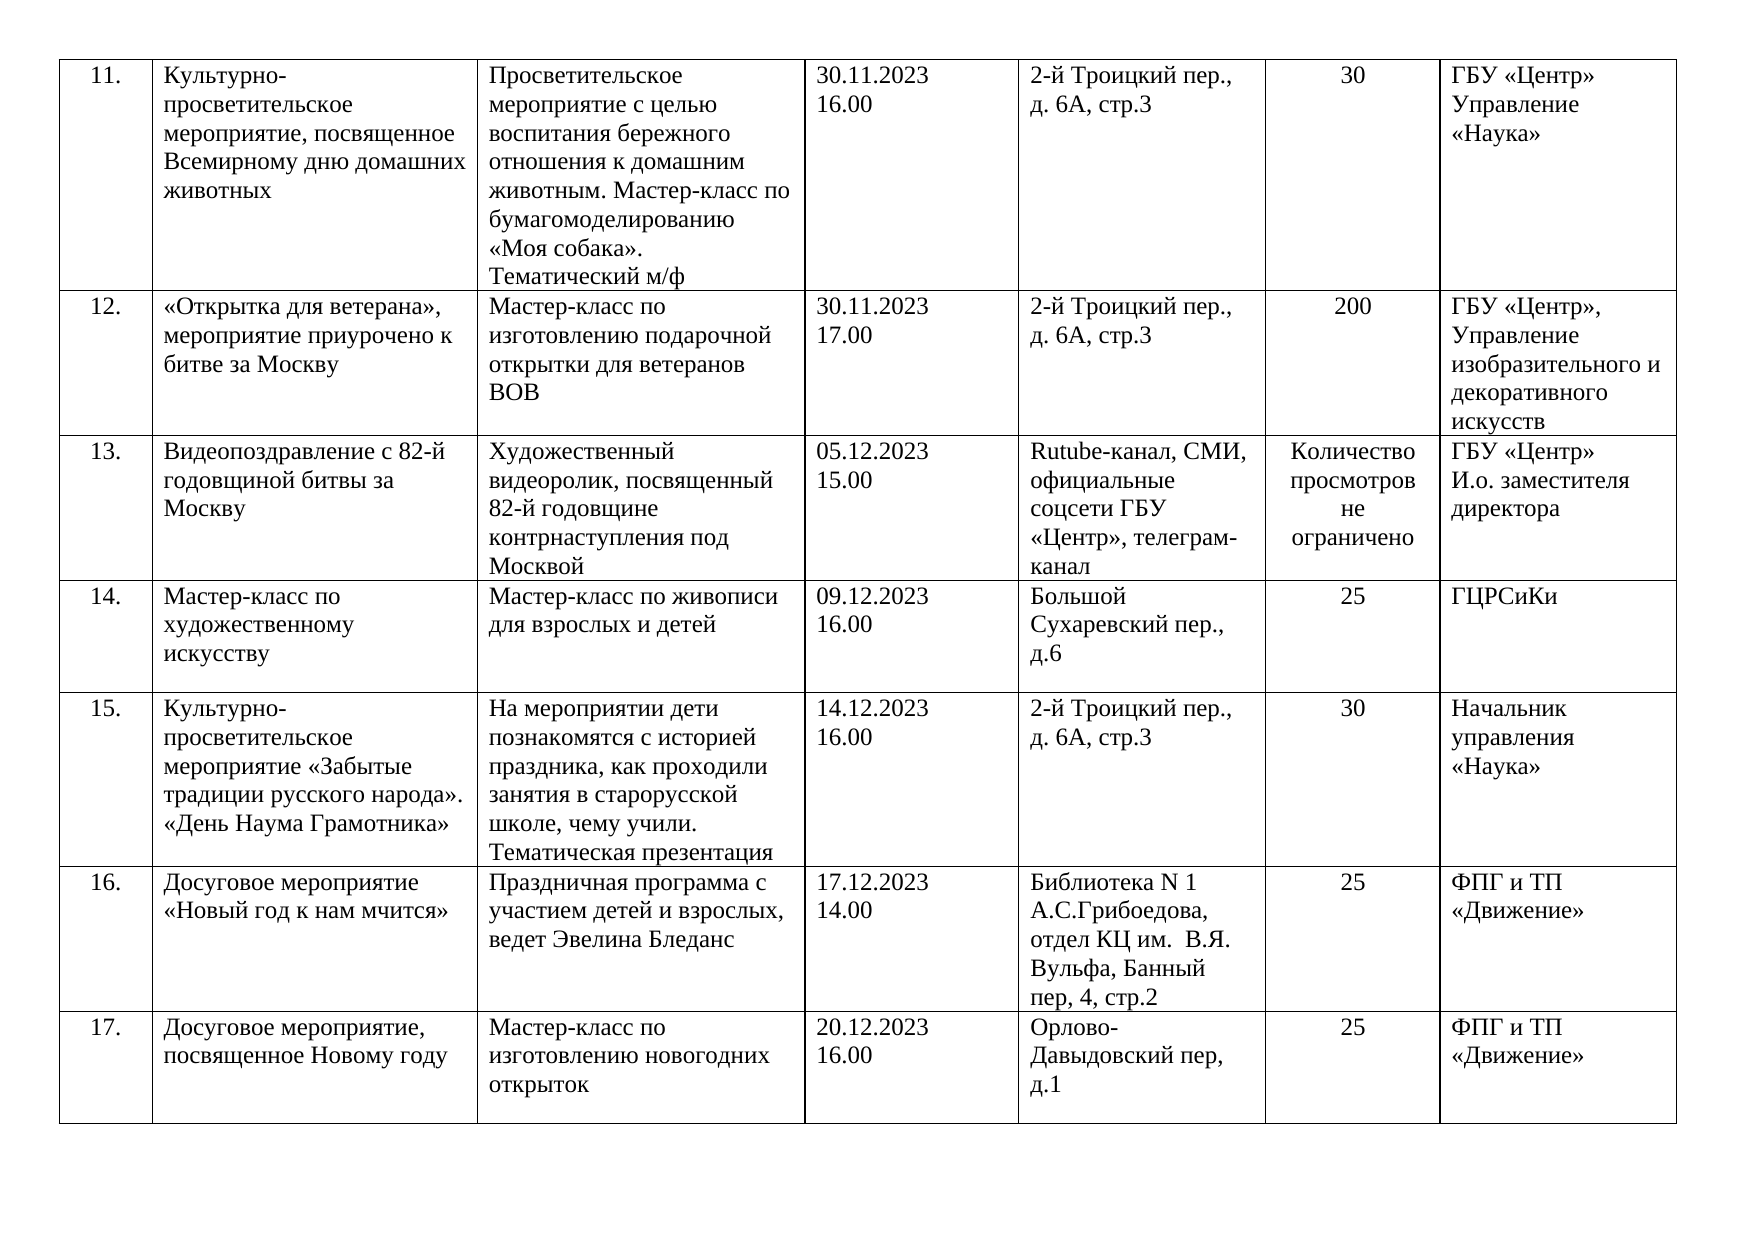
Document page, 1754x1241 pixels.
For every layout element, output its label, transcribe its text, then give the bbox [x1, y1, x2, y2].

table_cell 17. [60, 1012, 152, 1123]
table_cell Rutube-канал, СМИ, официальные соцсети ГБУ «Центр», телеграм-канал [1019, 436, 1265, 580]
table_cell Мастер-класс по изготовлению подарочной открытки для ветеранов ВОВ [478, 291, 804, 435]
table_cell 30.11.2023 16.00 [806, 60, 1018, 290]
table_cell Художественный видеоролик, посвященный 82-й годовщине контрнаступления под Москвой [478, 436, 804, 580]
table_cell 25 [1266, 1012, 1439, 1123]
table_cell Мастер-класс по художественному искусству [153, 581, 477, 692]
table_cell Праздничная программа с участием детей и взрослых, ведет Эвелина Бледанс [478, 867, 804, 1011]
table_cell Мастер-класс по живописи для взрослых и детей [478, 581, 804, 692]
table_cell 09.12.2023 16.00 [806, 581, 1018, 692]
table_cell 30 [1266, 693, 1439, 866]
table_cell 20.12.2023 16.00 [806, 1012, 1018, 1123]
table_cell 15. [60, 693, 152, 866]
table_cell 14.12.2023 16.00 [806, 693, 1018, 866]
table_cell Начальник управления «Наука» [1441, 693, 1676, 866]
table_cell 30.11.2023 17.00 [806, 291, 1018, 435]
table_cell Библиотека N 1 А.С.Грибоедова, отдел КЦ им. В.Я. Вульфа, Банный пер, 4, стр.2 [1019, 867, 1265, 1011]
table_cell 14. [60, 581, 152, 692]
table_cell ГЦРСиКи [1441, 581, 1676, 692]
table_cell Видеопоздравление с 82-й годовщиной битвы за Москву [153, 436, 477, 580]
table_cell 12. [60, 291, 152, 435]
table_cell Досуговое мероприятие «Новый год к нам мчится» [153, 867, 477, 1011]
table_cell ГБУ «Центр» И.о. заместителя директора [1441, 436, 1676, 580]
table_cell Культурно-просветительское мероприятие «Забытые традиции русского народа». «День Наума Грамотника» [153, 693, 477, 866]
table_cell 16. [60, 867, 152, 1011]
table_cell 13. [60, 436, 152, 580]
table_cell ФПГ и ТП «Движение» [1441, 1012, 1676, 1123]
table_cell На мероприятии дети познакомятся с историей праздника, как проходили занятия в старорусской школе, чему учили. Тематическая презентация [478, 693, 804, 866]
table_cell 17.12.2023 14.00 [806, 867, 1018, 1011]
table_cell ГБУ «Центр» Управление «Наука» [1441, 60, 1676, 290]
table_cell Количество просмотров не ограничено [1266, 436, 1439, 580]
table_cell 30 [1266, 60, 1439, 290]
table_cell 25 [1266, 867, 1439, 1011]
table_cell 05.12.2023 15.00 [806, 436, 1018, 580]
table_cell Культурно-просветительское мероприятие, посвященное Всемирному дню домашних животных [153, 60, 477, 290]
table_cell 2-й Троицкий пер., д. 6А, стр.3 [1019, 693, 1265, 866]
table_cell Досуговое мероприятие, посвященное Новому году [153, 1012, 477, 1123]
table_cell Мастер-класс по изготовлению новогодних открыток [478, 1012, 804, 1123]
table_cell 2-й Троицкий пер., д. 6А, стр.3 [1019, 60, 1265, 290]
table_cell 11. [60, 60, 152, 290]
table_cell Орлово-Давыдовский пер, д.1 [1019, 1012, 1265, 1123]
table_cell ФПГ и ТП «Движение» [1441, 867, 1676, 1011]
table_cell ГБУ «Центр», Управление изобразительного и декоративного искусств [1441, 291, 1676, 435]
table_cell «Открытка для ветерана», мероприятие приурочено к битве за Москву [153, 291, 477, 435]
table_cell 200 [1266, 291, 1439, 435]
table_cell Большой Сухаревский пер., д.6 [1019, 581, 1265, 692]
table_cell 2-й Троицкий пер., д. 6А, стр.3 [1019, 291, 1265, 435]
table_cell 25 [1266, 581, 1439, 692]
table_cell Просветительское мероприятие с целью воспитания бережного отношения к домашним животным. Мастер-класс по бумагомоделированию «Моя собака». Тематический м/ф [478, 60, 804, 290]
